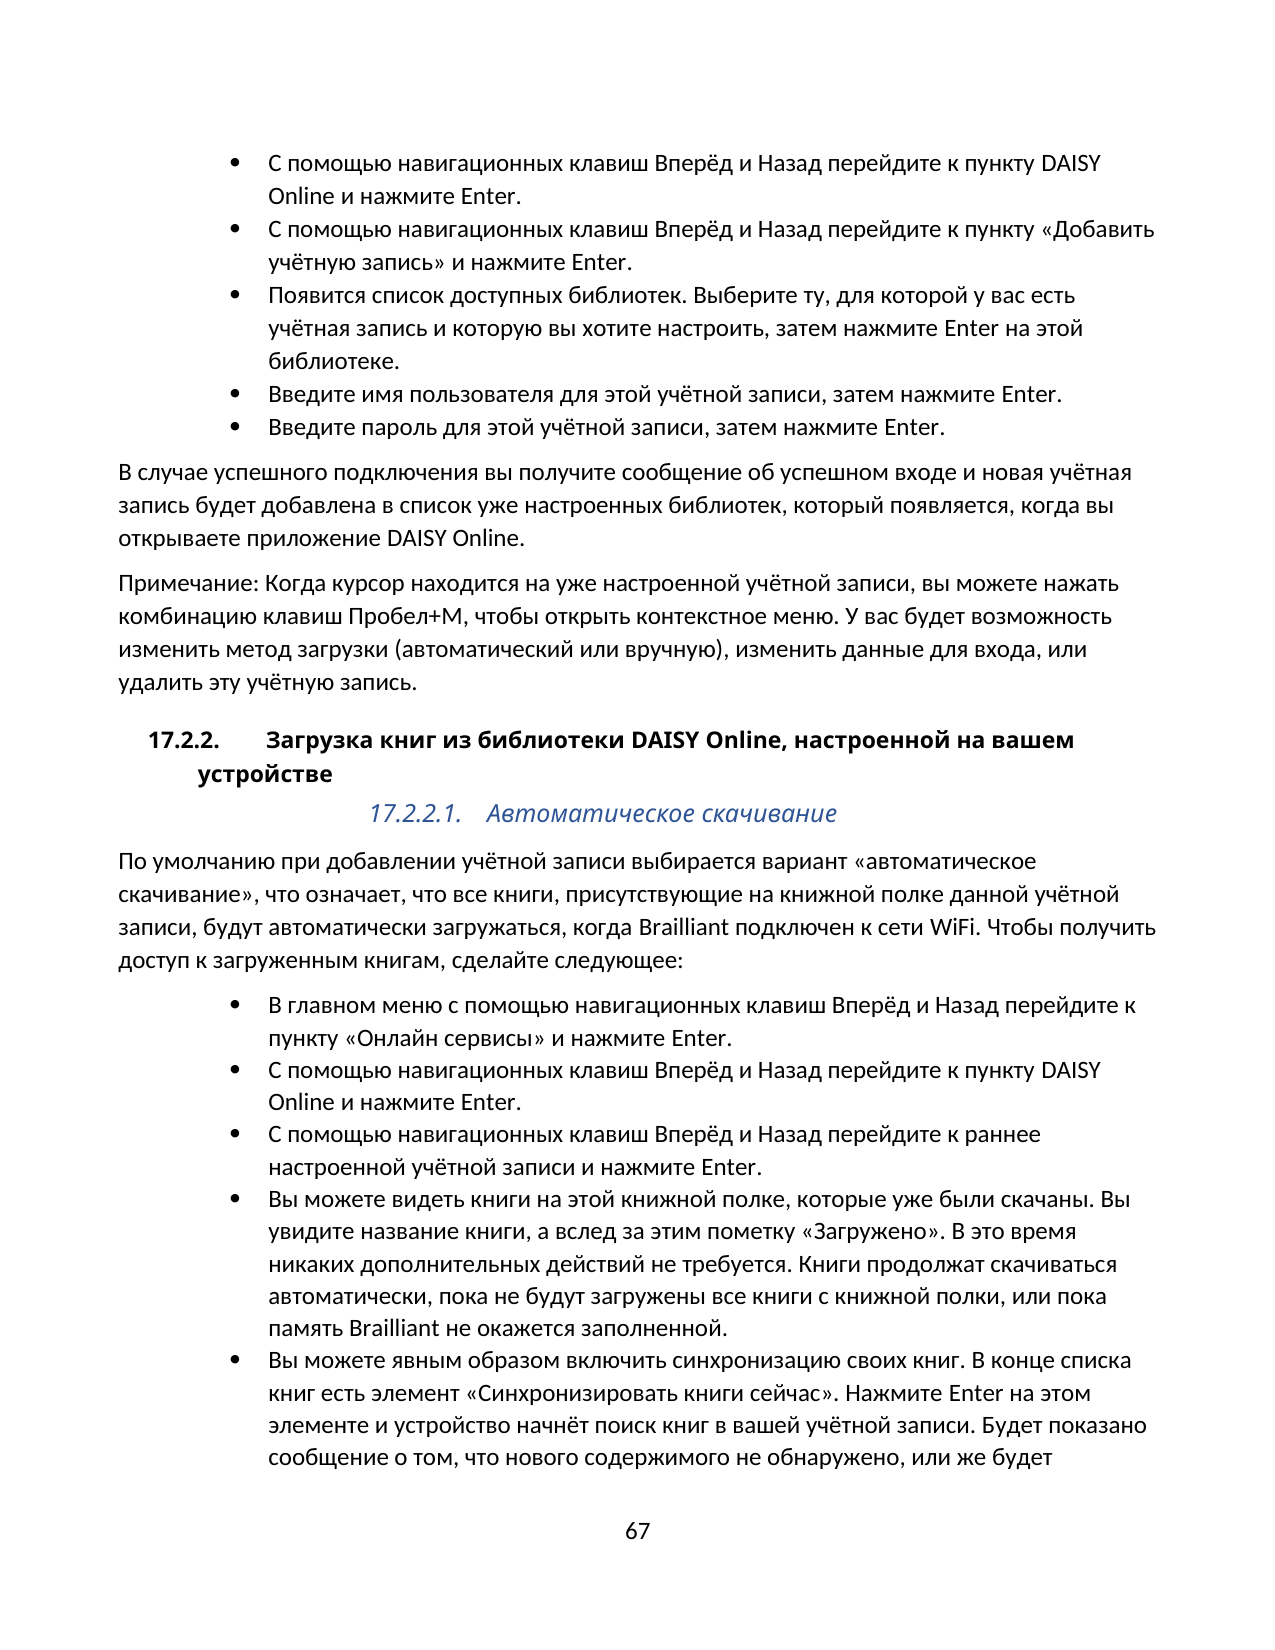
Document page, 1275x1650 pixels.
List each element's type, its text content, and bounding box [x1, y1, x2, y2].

text По умолчанию при добавлении учётной записи выбирается вариант «автоматическое скачивание», что означает, что все книги, присутствующие на книжной полке данной учётной записи, будут автоматически загружаться, когда Brailliant подключен к сети WiFi. Чтобы получить доступ к загруженным книгам, сделайте следующее: [118, 845, 1157, 974]
list Введите имя пользователя для этой учётной записи, затем нажмите Enter. [231, 378, 1157, 408]
subtitle Автоматическое скачивание [368, 796, 1157, 830]
text В случае успешного подключения вы получите сообщение об успешном входе и новая учётная запись будет добавлена в список уже настроенных библиотек, который появляется, когда вы открываете приложение DAISY Online. [118, 456, 1157, 553]
subtitle Загрузка книг из библиотеки DAISY Online, настроенной на вашем устройстве [148, 724, 1157, 789]
list Введите пароль для этой учётной записи, затем нажмите Enter. [231, 411, 1157, 441]
list Появится список доступных библиотек. Выберите ту, для которой у вас есть учётная запись и которую вы хотите настроить, затем нажмите Enter на этой библиотеке. [231, 279, 1157, 376]
list С помощью навигационных клавиш Вперёд и Назад перейдите к раннее настроенной учётной записи и нажмите Enter. [231, 1118, 1157, 1181]
list С помощью навигационных клавиш Вперёд и Назад перейдите к пункту DAISY Online и нажмите Enter. [231, 1054, 1157, 1117]
text Примечание: Когда курсор находится на уже настроенной учётной записи, вы можете нажать комбинацию клавиш Пробел+M, чтобы открыть контекстное меню. У вас будет возможность изменить метод загрузки (автоматический или вручную), изменить данные для входа, или удалить эту учётную запись. [118, 568, 1157, 697]
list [231, 1344, 1157, 1472]
list Вы можете видеть книги на этой книжной полке, которые уже были скачаны. Вы увидите название книги, а вслед за этим пометку «Загружено». В это время никаких дополнительных действий не требуется. Книги продолжат скачиваться автоматически, пока не будут загружены все книги с книжной полки, или пока память Brailliant не окажется заполненной. [231, 1183, 1157, 1343]
list В главном меню с помощью навигационных клавиш Вперёд и Назад перейдите к пункту «Онлайн сервисы» и нажмите Enter. [231, 989, 1157, 1052]
list С помощью навигационных клавиш Вперёд и Назад перейдите к пункту DAISY Online и нажмите Enter. [231, 148, 1157, 211]
list С помощью навигационных клавиш Вперёд и Назад перейдите к пункту «Добавить учётную запись» и нажмите Enter. [231, 213, 1157, 277]
